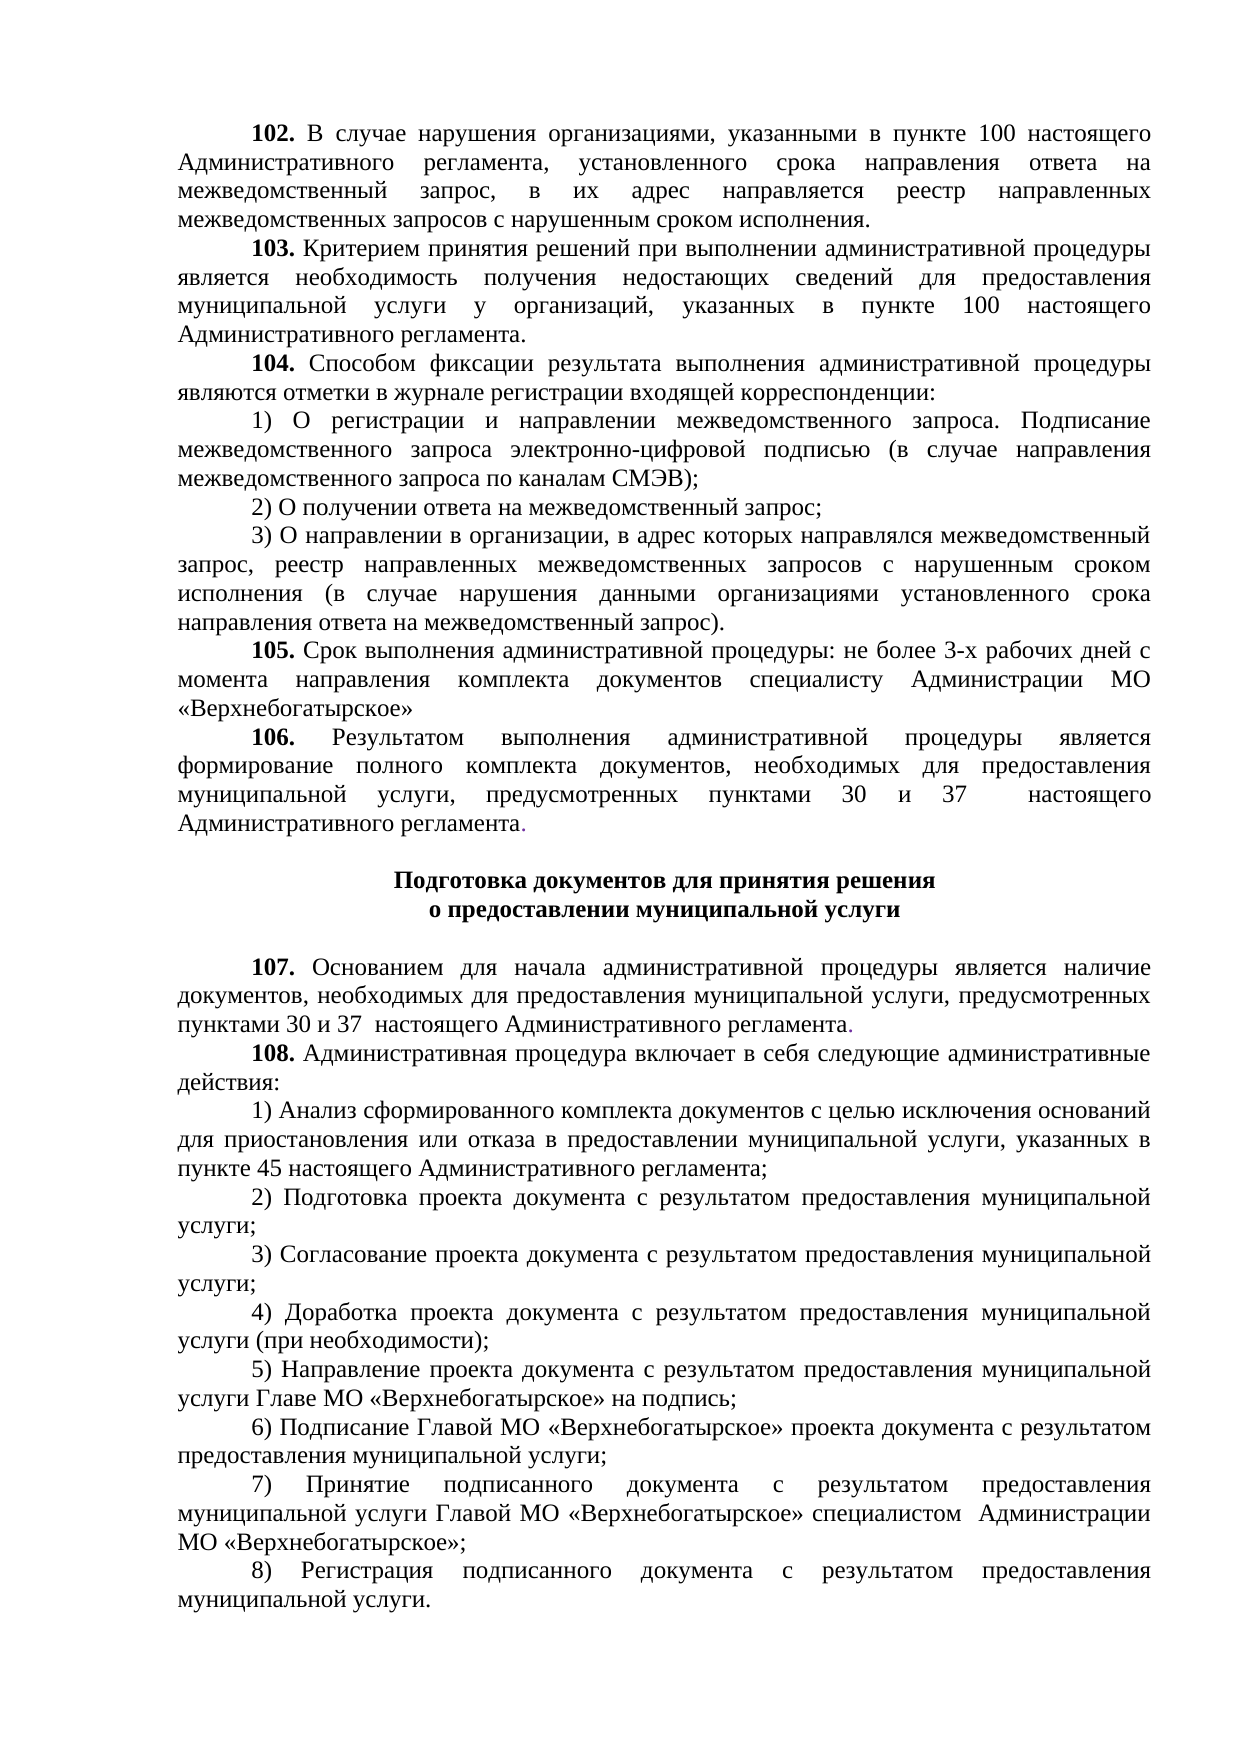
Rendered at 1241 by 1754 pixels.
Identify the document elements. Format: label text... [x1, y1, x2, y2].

text 4) Доработка проекта документа с результатом предоставления муниципальной услуги (при необходимости); [177, 1297, 1152, 1354]
text 2) О получении ответа на межведомственный запрос; [177, 492, 1152, 521]
text 1) О регистрации и направлении межведомственного запроса. Подписание межведомственного запроса электронно-цифровой подписью (в случае направления межведомственного запроса по каналам СМЭВ); [177, 406, 1152, 492]
text 105. Срок выполнения административной процедуры: не более 3-х рабочих дней с момента направления комплекта документов специалисту Администрации МО «Верхнебогатырское» [177, 636, 1152, 722]
text 3) Согласование проекта документа с результатом предоставления муниципальной услуги; [177, 1239, 1152, 1297]
text 102. В случае нарушения организациями, указанными в пункте 100 настоящего Административного регламента, установленного срока направления ответа на межведомственный запрос, в их адрес направляется реестр направленных межведомственных запросов с нарушенным сроком исполнения. [177, 118, 1152, 233]
text 6) Подписание Главой МО «Верхнебогатырское» проекта документа с результатом предоставления муниципальной услуги; [177, 1412, 1152, 1469]
text 103. Критерием принятия решений при выполнении административной процедуры является необходимость получения недостающих сведений для предоставления муниципальной услуги у организаций, указанных в пункте 100 настоящего Административного регламента. [177, 233, 1152, 348]
text 104. Способом фиксации результата выполнения административной процедуры являются отметки в журнале регистрации входящей корреспонденции: [177, 348, 1152, 406]
text 107. Основанием для начала административной процедуры является наличие документов, необходимых для предоставления муниципальной услуги, предусмотренных пунктами 30 и 37 настоящего Административного регламента. [177, 952, 1152, 1038]
text 7) Принятие подписанного документа с результатом предоставления муниципальной услуги Главой МО «Верхнебогатырское» специалистом Администрации МО «Верхнебогатырское»; [177, 1469, 1152, 1556]
text 3) О направлении в организации, в адрес которых направлялся межведомственный запрос, реестр направленных межведомственных запросов с нарушенным сроком исполнения (в случае нарушения данными организациями установленного срока направления ответа на межведомственный запрос). [177, 521, 1152, 636]
text Подготовка документов для принятия решения [177, 866, 1152, 894]
text 2) Подготовка проекта документа с результатом предоставления муниципальной услуги; [177, 1182, 1152, 1239]
text 5) Направление проекта документа с результатом предоставления муниципальной услуги Главе МО «Верхнебогатырское» на подпись; [177, 1354, 1152, 1412]
text 1) Анализ сформированного комплекта документов с целью исключения оснований для приостановления или отказа в предоставлении муниципальной услуги, указанных в пункте 45 настоящего Административного регламента; [177, 1096, 1152, 1182]
text 8) Регистрация подписанного документа с результатом предоставления муниципальной услуги. [177, 1556, 1152, 1613]
text 108. Административная процедура включает в себя следующие административные действия: [177, 1038, 1152, 1096]
text о предоставлении муниципальной услуги [177, 894, 1152, 923]
text 106. Результатом выполнения административной процедуры является формирование полного комплекта документов, необходимых для предоставления муниципальной услуги, предусмотренных пунктами 30 и 37 настоящего Административного регламента. [177, 722, 1152, 837]
